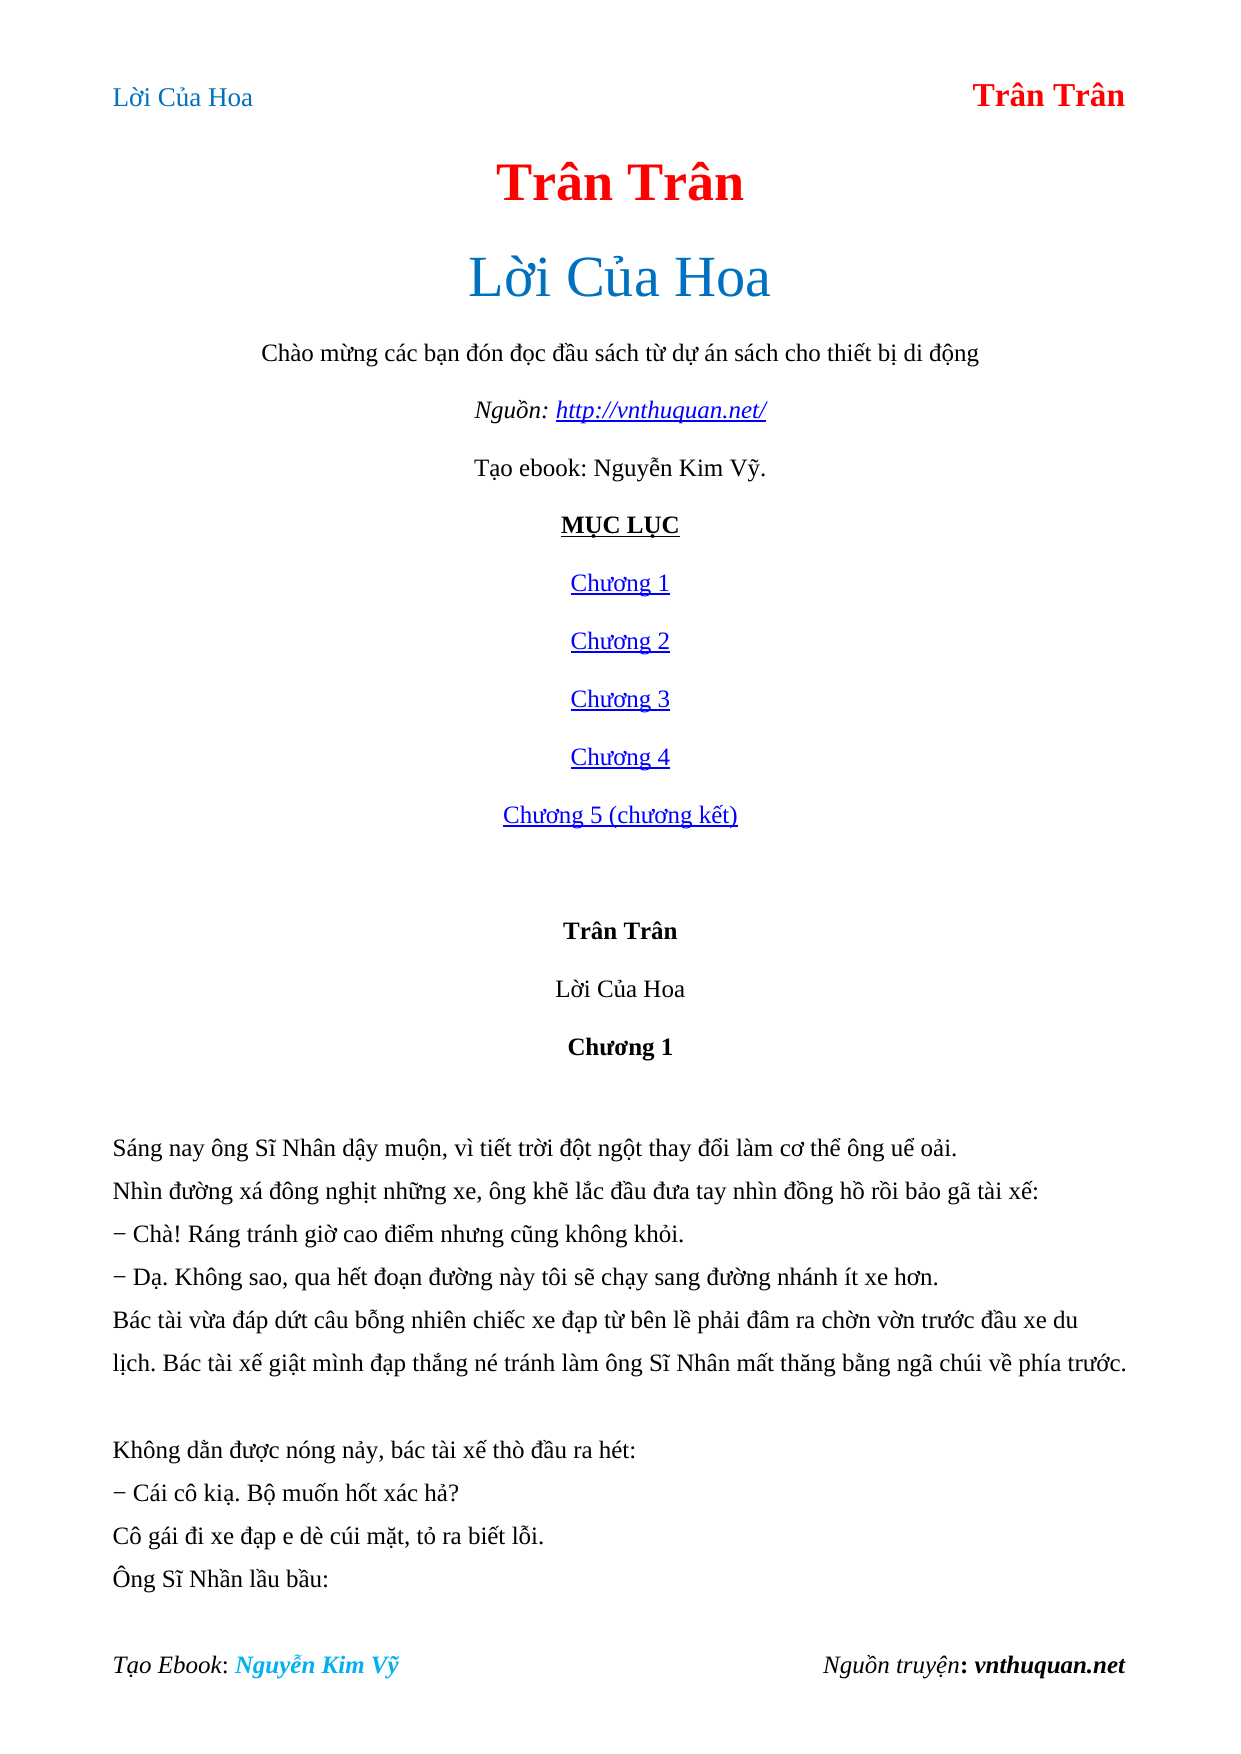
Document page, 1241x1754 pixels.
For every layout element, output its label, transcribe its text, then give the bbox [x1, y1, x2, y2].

text Chào mừng các bạn đón đọc đầu sách từ dự án sách cho thiết bị di động Nguồn: http://vnthuquan.net/ Tạo ebook: Nguyễn Kim Vỹ. [112, 338, 1128, 481]
text Chương 2 [112, 626, 1128, 655]
text Chương 1 [112, 568, 1128, 597]
text Lời Của Hoa [112, 974, 1128, 1003]
text MỤC LỤC [112, 511, 1128, 539]
text Trân Trân [112, 916, 1128, 945]
text Chương 3 [112, 684, 1128, 713]
text Trân Trân [112, 150, 1128, 212]
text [112, 1090, 1128, 1593]
text Chương 1 [112, 1032, 1128, 1061]
text Chương 5 (chương kết) [112, 800, 1128, 829]
text Chương 4 [112, 742, 1128, 771]
text Lời Của Hoa [112, 241, 1128, 308]
